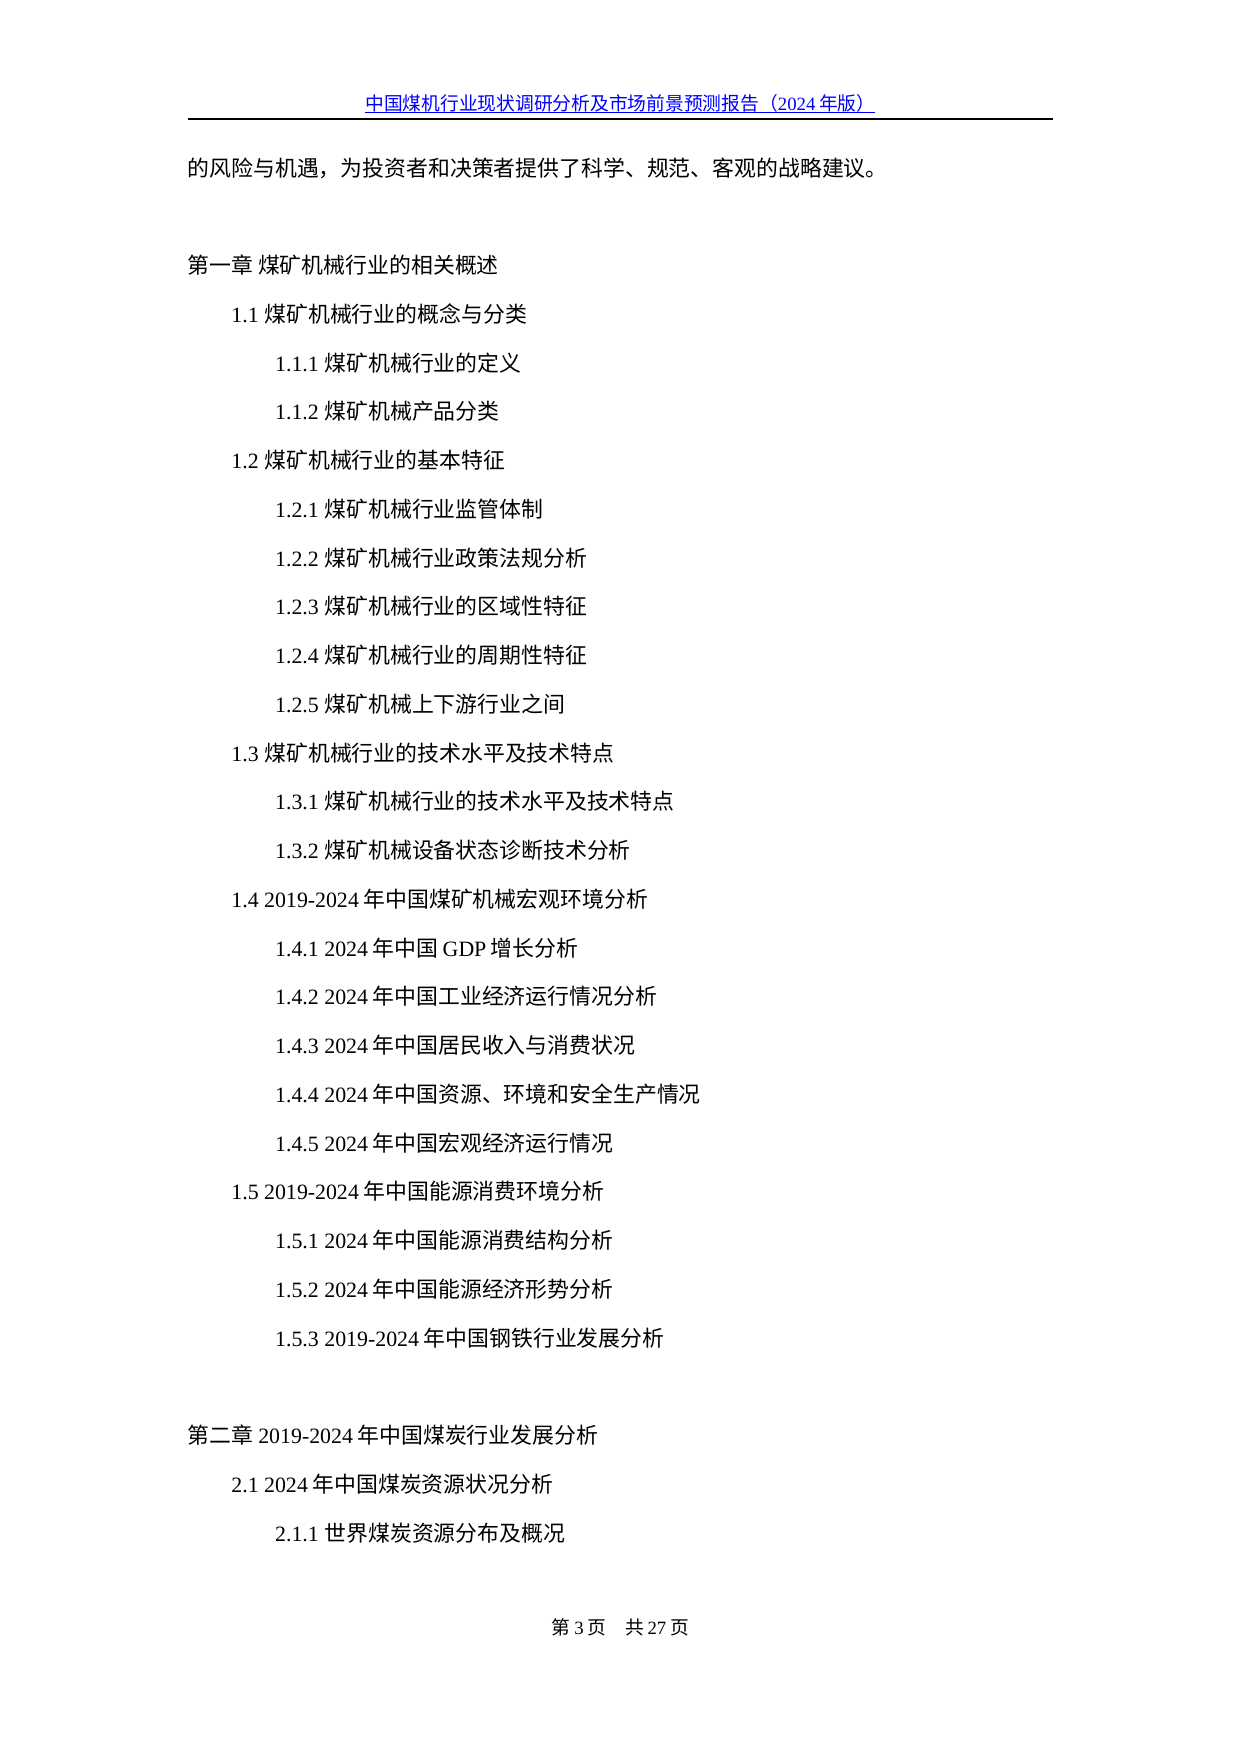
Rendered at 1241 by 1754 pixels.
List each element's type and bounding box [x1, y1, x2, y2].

text [187, 150, 1053, 1548]
